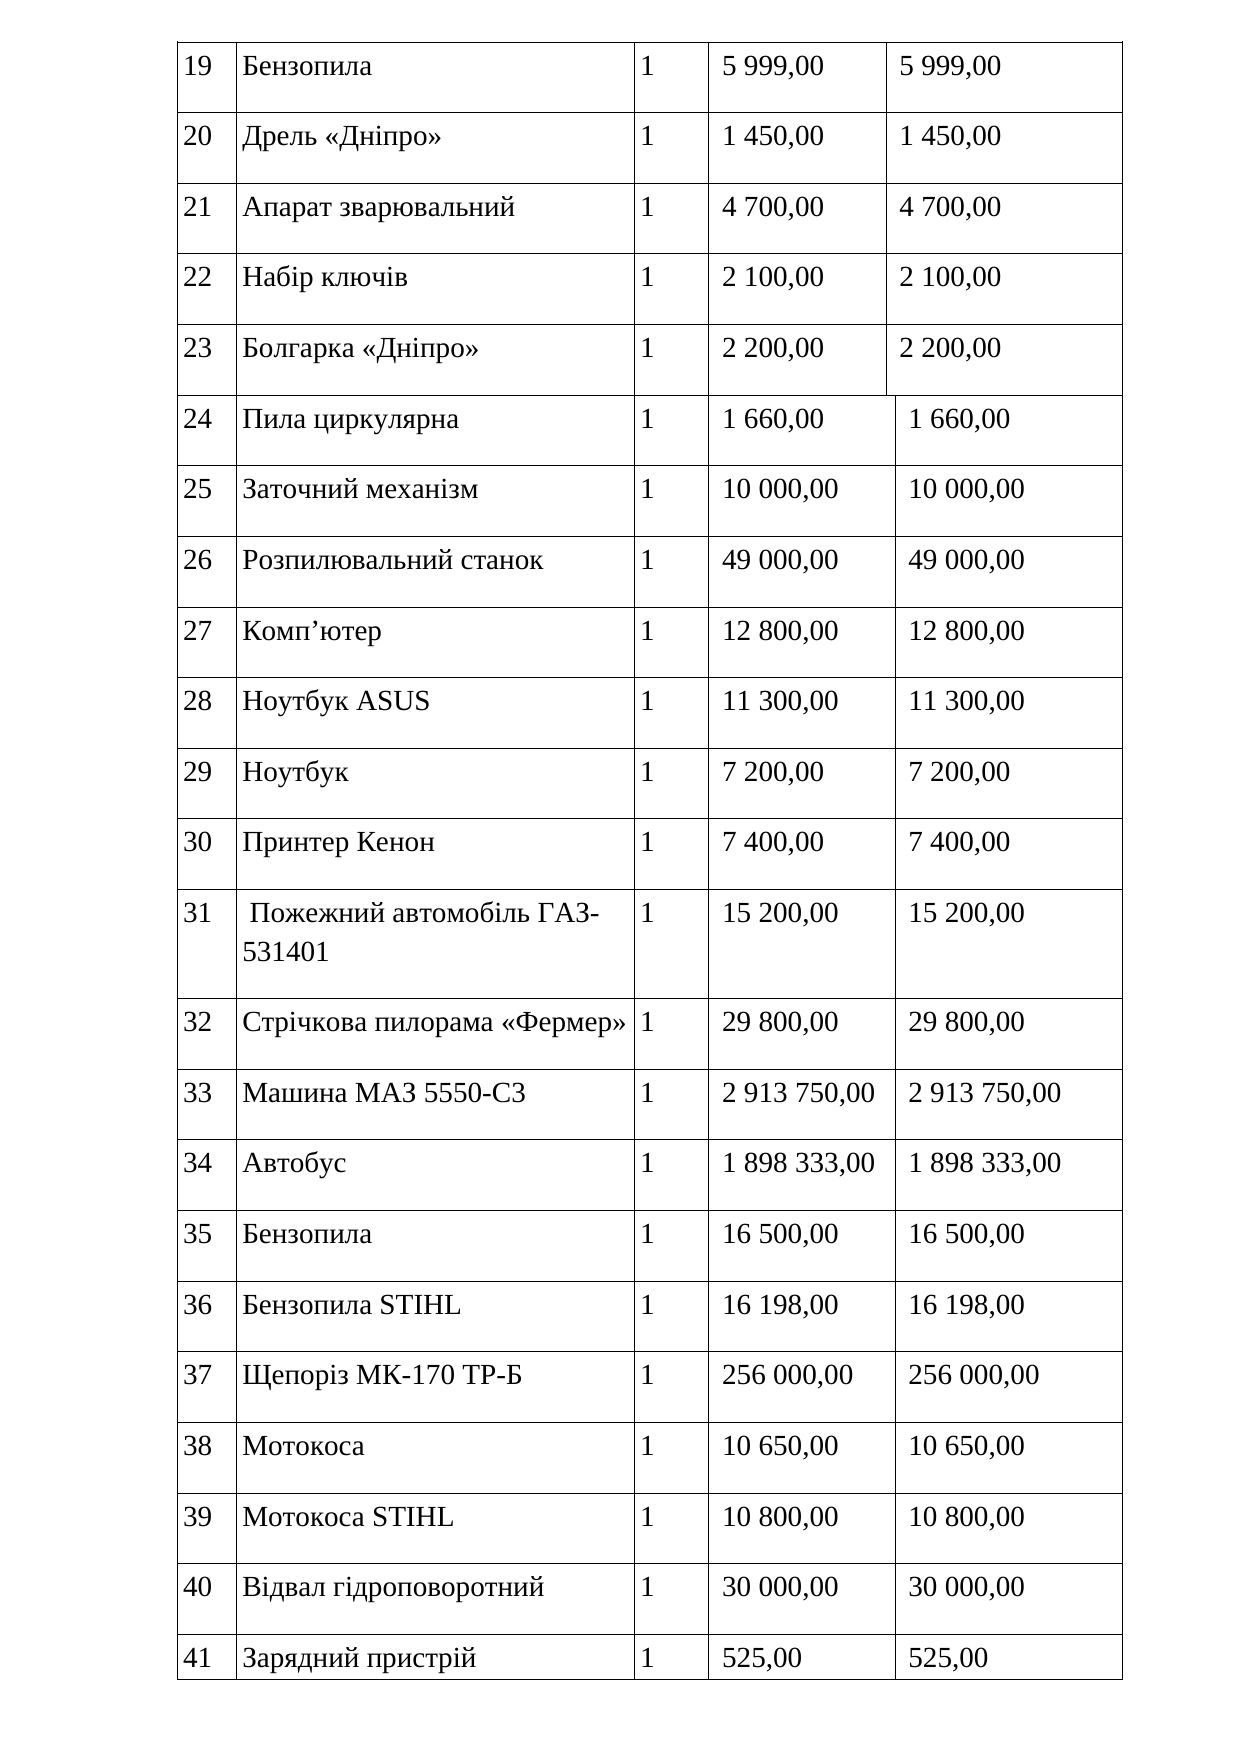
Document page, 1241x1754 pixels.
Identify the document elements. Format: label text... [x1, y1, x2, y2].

table_cell 20 [178, 113, 236, 183]
table_cell 19 [178, 43, 236, 112]
table_cell 36 [178, 1282, 236, 1351]
table_cell 1 450,00 [709, 113, 886, 183]
table_cell 1 [635, 1140, 708, 1210]
table_cell 11 300,00 [709, 678, 895, 748]
table_cell 1 [635, 1564, 708, 1634]
table_cell 1 450,00 [887, 113, 1122, 183]
table_cell 7 400,00 [709, 819, 895, 889]
table_cell 1 898 333,00 [709, 1140, 895, 1210]
table_cell 4 700,00 [709, 184, 886, 253]
table_cell 25 [178, 466, 236, 536]
table_cell 2 100,00 [709, 254, 886, 324]
table_cell 15 200,00 [709, 890, 895, 998]
table_cell 1 [635, 43, 708, 112]
table_cell 16 198,00 [709, 1282, 895, 1351]
table_cell 525,00 [896, 1635, 1122, 1679]
table_cell 5 999,00 [887, 43, 1122, 112]
table_cell 2 100,00 [887, 254, 1122, 324]
table_cell 1 [635, 749, 708, 818]
table_cell 11 300,00 [896, 678, 1122, 748]
table_cell 29 800,00 [709, 999, 895, 1069]
table_cell Заточний механізм [237, 466, 634, 536]
table_cell Розпилювальний станок [237, 537, 634, 606]
table_cell Щепоріз МК-170 ТР-Б [237, 1352, 634, 1422]
table_cell 1 660,00 [896, 396, 1122, 465]
table_cell 1 660,00 [709, 396, 895, 465]
table_cell 1 [635, 1211, 708, 1281]
table_cell 31 [178, 890, 236, 998]
table_cell 256 000,00 [709, 1352, 895, 1422]
table_cell 24 [178, 396, 236, 465]
table_cell 2 913 750,00 [896, 1070, 1122, 1139]
table_cell 29 [178, 749, 236, 818]
table_cell 1 [635, 184, 708, 253]
table_cell Автобус [237, 1140, 634, 1210]
table_cell 10 650,00 [709, 1423, 895, 1492]
table_cell 1 [635, 466, 708, 536]
table_cell 1 [635, 325, 708, 394]
table_cell Комп’ютер [237, 608, 634, 677]
table_cell 525,00 [709, 1635, 895, 1679]
table_cell 1 [635, 1423, 708, 1492]
table_cell 16 500,00 [896, 1211, 1122, 1281]
table_cell 16 500,00 [709, 1211, 895, 1281]
table_cell 39 [178, 1494, 236, 1563]
table_cell 4 700,00 [887, 184, 1122, 253]
table_cell 1 [635, 890, 708, 998]
table_cell 49 000,00 [709, 537, 895, 606]
table_cell 10 800,00 [709, 1494, 895, 1563]
table_cell 10 800,00 [896, 1494, 1122, 1563]
table_cell 30 [178, 819, 236, 889]
table_cell 12 800,00 [896, 608, 1122, 677]
table_cell 38 [178, 1423, 236, 1492]
table_cell 1 [635, 1352, 708, 1422]
table_cell 2 200,00 [709, 325, 886, 394]
table_cell 2 913 750,00 [709, 1070, 895, 1139]
table_cell Ноутбук [237, 749, 634, 818]
table_cell Апарат зварювальний [237, 184, 634, 253]
table_cell 41 [178, 1635, 236, 1679]
table_cell Зарядний пристрій [237, 1635, 634, 1679]
table_cell Болгарка «Дніпро» [237, 325, 634, 394]
table_cell Ноутбук АSUS [237, 678, 634, 748]
table_cell 34 [178, 1140, 236, 1210]
table_cell 22 [178, 254, 236, 324]
table_cell 1 [635, 819, 708, 889]
table_cell 5 999,00 [709, 43, 886, 112]
table_cell Бензопила STIHL [237, 1282, 634, 1351]
table_cell 10 000,00 [896, 466, 1122, 536]
table_cell 49 000,00 [896, 537, 1122, 606]
table_cell 29 800,00 [896, 999, 1122, 1069]
table_cell 1 [635, 396, 708, 465]
table_cell 1 [635, 537, 708, 606]
table_cell 37 [178, 1352, 236, 1422]
table_cell 7 200,00 [896, 749, 1122, 818]
table_cell Мотокоса [237, 1423, 634, 1492]
table_cell 1 [635, 1635, 708, 1679]
table_cell 1 [635, 113, 708, 183]
table_cell 1 898 333,00 [896, 1140, 1122, 1210]
table_cell Бензопила [237, 1211, 634, 1281]
table_cell 32 [178, 999, 236, 1069]
table_cell Пила циркулярна [237, 396, 634, 465]
table_cell Набір ключів [237, 254, 634, 324]
table_cell 1 [635, 999, 708, 1069]
table_cell 28 [178, 678, 236, 748]
table_cell Принтер Кенон [237, 819, 634, 889]
table_cell 256 000,00 [896, 1352, 1122, 1422]
table_cell 12 800,00 [709, 608, 895, 677]
table_cell 26 [178, 537, 236, 606]
table_cell 1 [635, 1494, 708, 1563]
table_cell 27 [178, 608, 236, 677]
table_cell Бензопила [237, 43, 634, 112]
table_cell 2 200,00 [887, 325, 1122, 394]
table_cell 7 200,00 [709, 749, 895, 818]
table_cell 30 000,00 [896, 1564, 1122, 1634]
table_cell 40 [178, 1564, 236, 1634]
table_cell 30 000,00 [709, 1564, 895, 1634]
table_cell Мотокоса STIHL [237, 1494, 634, 1563]
table_cell 7 400,00 [896, 819, 1122, 889]
table_cell Стрічкова пилорама «Фермер» [237, 999, 634, 1069]
table_cell 10 000,00 [709, 466, 895, 536]
table_cell 1 [635, 254, 708, 324]
table_cell 1 [635, 678, 708, 748]
table_cell 1 [635, 1282, 708, 1351]
table_cell 1 [635, 608, 708, 677]
table_cell Дрель «Дніпро» [237, 113, 634, 183]
table_cell Машина МАЗ 5550-С3 [237, 1070, 634, 1139]
table_cell 10 650,00 [896, 1423, 1122, 1492]
table_cell 16 198,00 [896, 1282, 1122, 1351]
table_cell Пожежний автомобіль ГАЗ-531401 [237, 890, 634, 998]
table_cell Відвал гідроповоротний [237, 1564, 634, 1634]
table_cell 15 200,00 [896, 890, 1122, 998]
table_cell 35 [178, 1211, 236, 1281]
table_cell 21 [178, 184, 236, 253]
table_cell 23 [178, 325, 236, 394]
table_cell 1 [635, 1070, 708, 1139]
table_cell 33 [178, 1070, 236, 1139]
